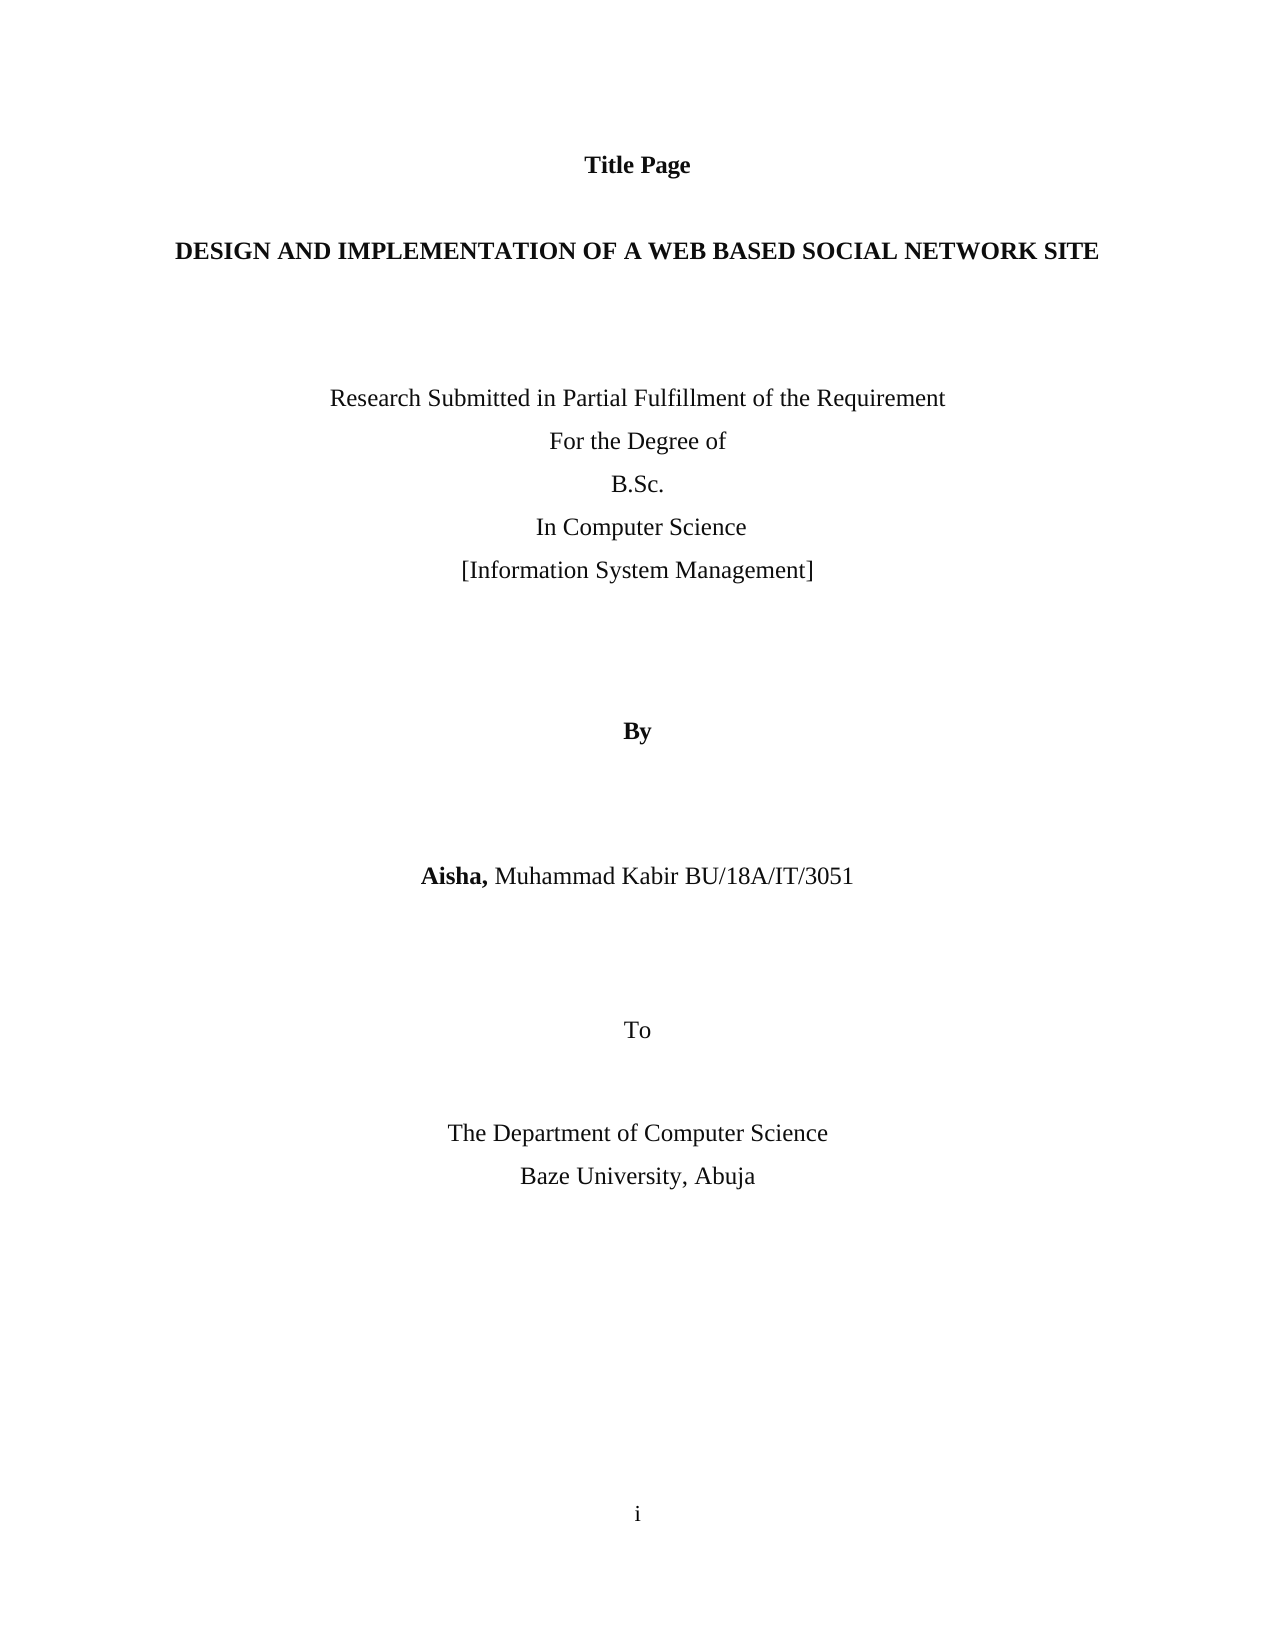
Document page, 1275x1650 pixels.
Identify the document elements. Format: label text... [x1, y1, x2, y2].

text To [163, 1016, 1112, 1044]
text Research Submitted in Partial Fulfillment of the Requirement For the Degree of [316, 383, 959, 455]
text Aisha, Muhammad Kabir BU/18A/IT/3051 [163, 861, 1112, 890]
text B.Sc. [163, 469, 1112, 498]
subtitle DESIGN AND IMPLEMENTATION OF A WEB BASED SOCIAL NETWORK SITE [163, 236, 1112, 265]
text In Computer Science [Information System Management] [461, 512, 872, 584]
text Title Page [163, 150, 1112, 179]
subtitle By [163, 716, 1112, 745]
text The Department of Computer Science Baze University, Abuja [427, 1118, 848, 1190]
